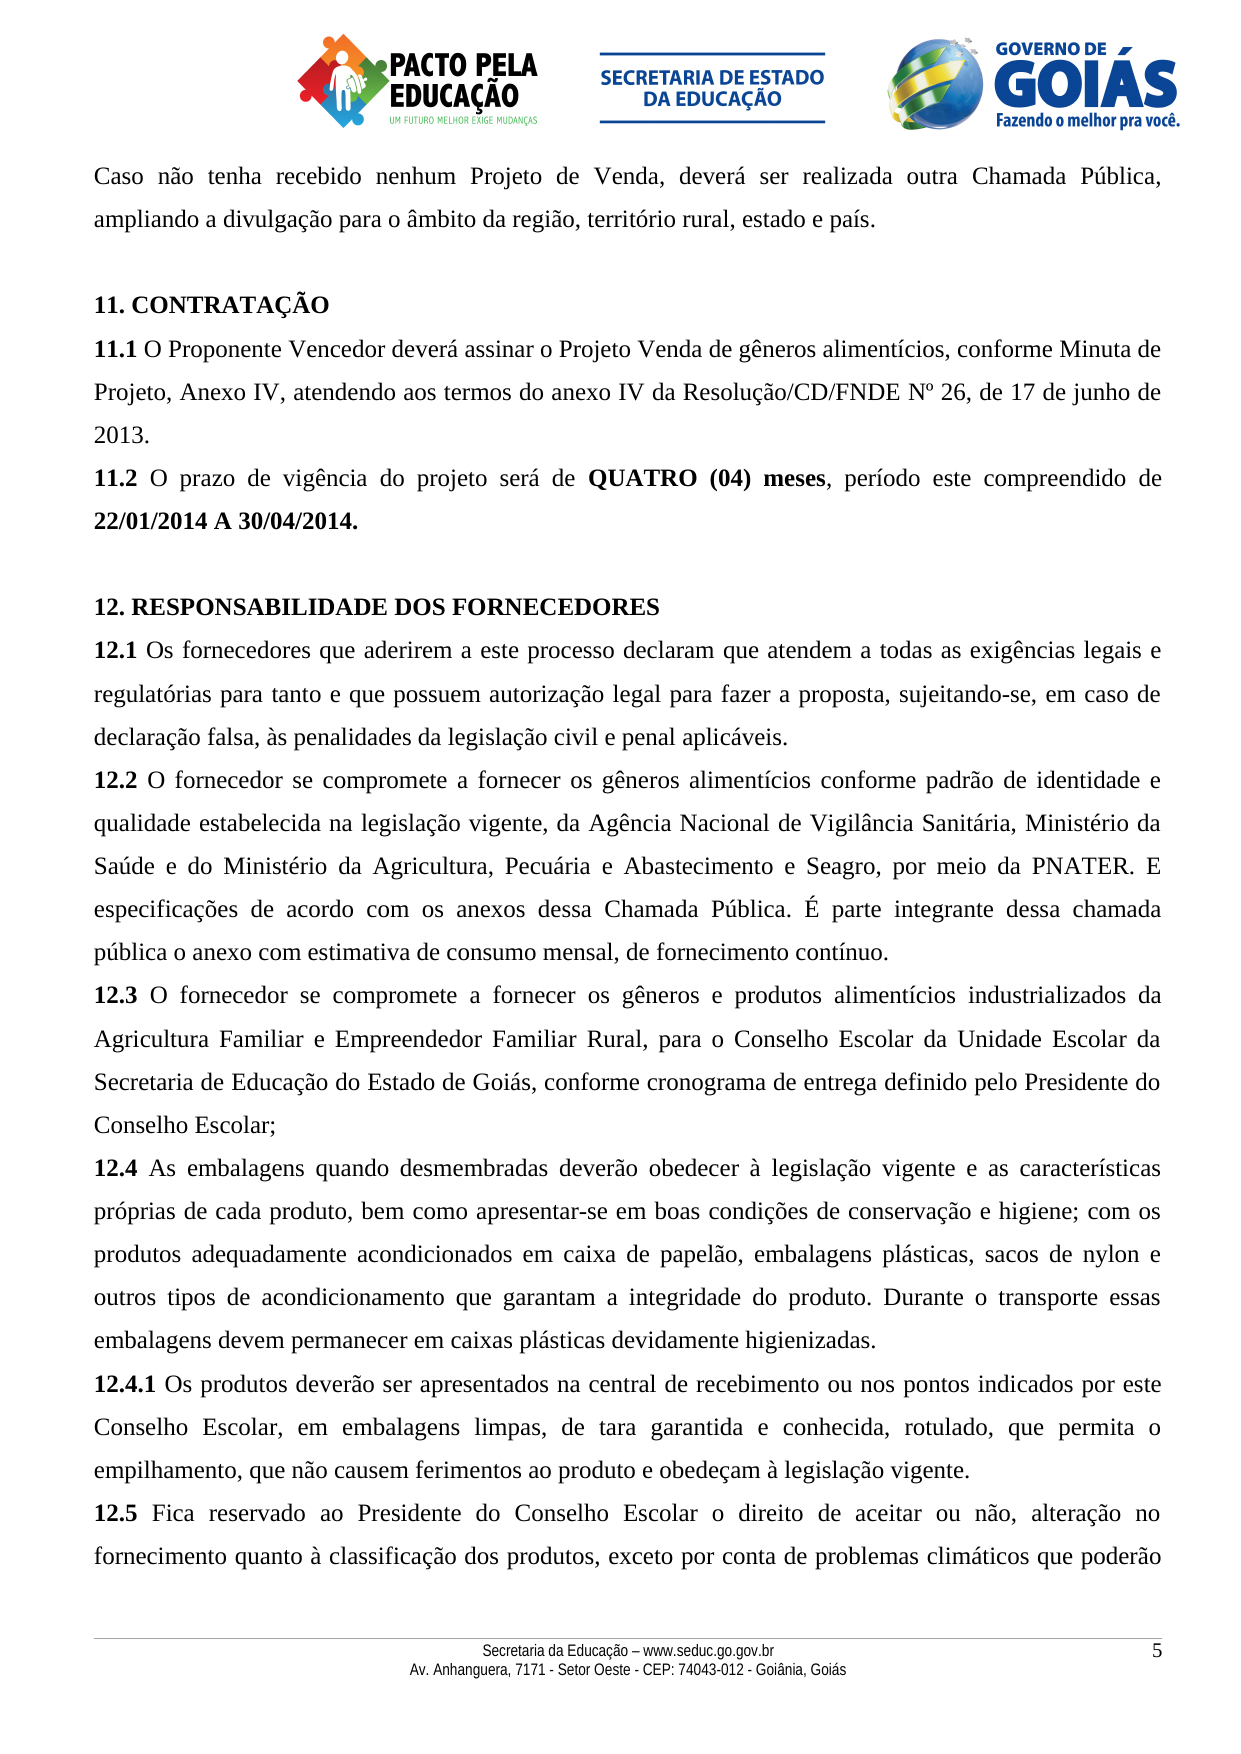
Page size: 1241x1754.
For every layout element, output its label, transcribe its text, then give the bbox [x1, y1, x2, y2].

text 11. CONTRATAÇÃO [94, 291, 1162, 319]
picture [288, 29, 1187, 139]
text 12.3 O fornecedor se compromete a fornecer os gêneros e produtos alimentícios industrializados da Agricultura Familiar e Empreendedor Familiar Rural, para o Conselho Escolar da Unidade Escolar da Secretaria de Educação do Estado de Goiás, conforme cronograma de entrega definido pelo Presidente do Conselho Escolar; [94, 981, 1162, 1139]
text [94, 161, 1162, 233]
text 11.1 O Proponente Vencedor deverá assinar o Projeto Venda de gêneros alimentícios, conforme Minuta de Projeto, Anexo IV, atendendo aos termos do anexo IV da Resolução/CD/FNDE Nº 26, de 17 de junho de 2013. [94, 334, 1162, 449]
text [94, 1498, 1162, 1570]
text 11.2 O prazo de vigência do projeto será de QUATRO (04) meses, período este compreendido de 22/01/2014 A 30/04/2014. [94, 463, 1162, 535]
text 12.2 O fornecedor se compromete a fornecer os gêneros alimentícios conforme padrão de identidade e qualidade estabelecida na legislação vigente, da Agência Nacional de Vigilância Sanitária, Ministério da Saúde e do Ministério da Agricultura, Pecuária e Abastecimento e Seagro, por meio da PNATER. E especificações de acordo com os anexos dessa Chamada Pública. É parte integrante dessa chamada pública o anexo com estimativa de consumo mensal, de fornecimento contínuo. [94, 765, 1162, 966]
text 12.1 Os fornecedores que aderirem a este processo declaram que atendem a todas as exigências legais e regulatórias para tanto e que possuem autorização legal para fazer a proposta, sujeitando-se, em caso de declaração falsa, às penalidades da legislação civil e penal aplicáveis. [94, 636, 1162, 751]
text 12.4.1 Os produtos deverão ser apresentados na central de recebimento ou nos pontos indicados por este Conselho Escolar, em embalagens limpas, de tara garantida e conhecida, rotulado, que permita o empilhamento, que não causem ferimentos ao produto e obedeçam à legislação vigente. [94, 1369, 1162, 1484]
text 12.4 As embalagens quando desmembradas deverão obedecer à legislação vigente e as características próprias de cada produto, bem como apresentar-se em boas condições de conservação e higiene; com os produtos adequadamente acondicionados em caixa de papelão, embalagens plásticas, sacos de nylon e outros tipos de acondicionamento que garantam a integridade do produto. Durante o transporte essas embalagens devem permanecer em caixas plásticas devidamente higienizadas. [94, 1153, 1162, 1354]
text 12. RESPONSABILIDADE DOS FORNECEDORES [94, 592, 1162, 621]
